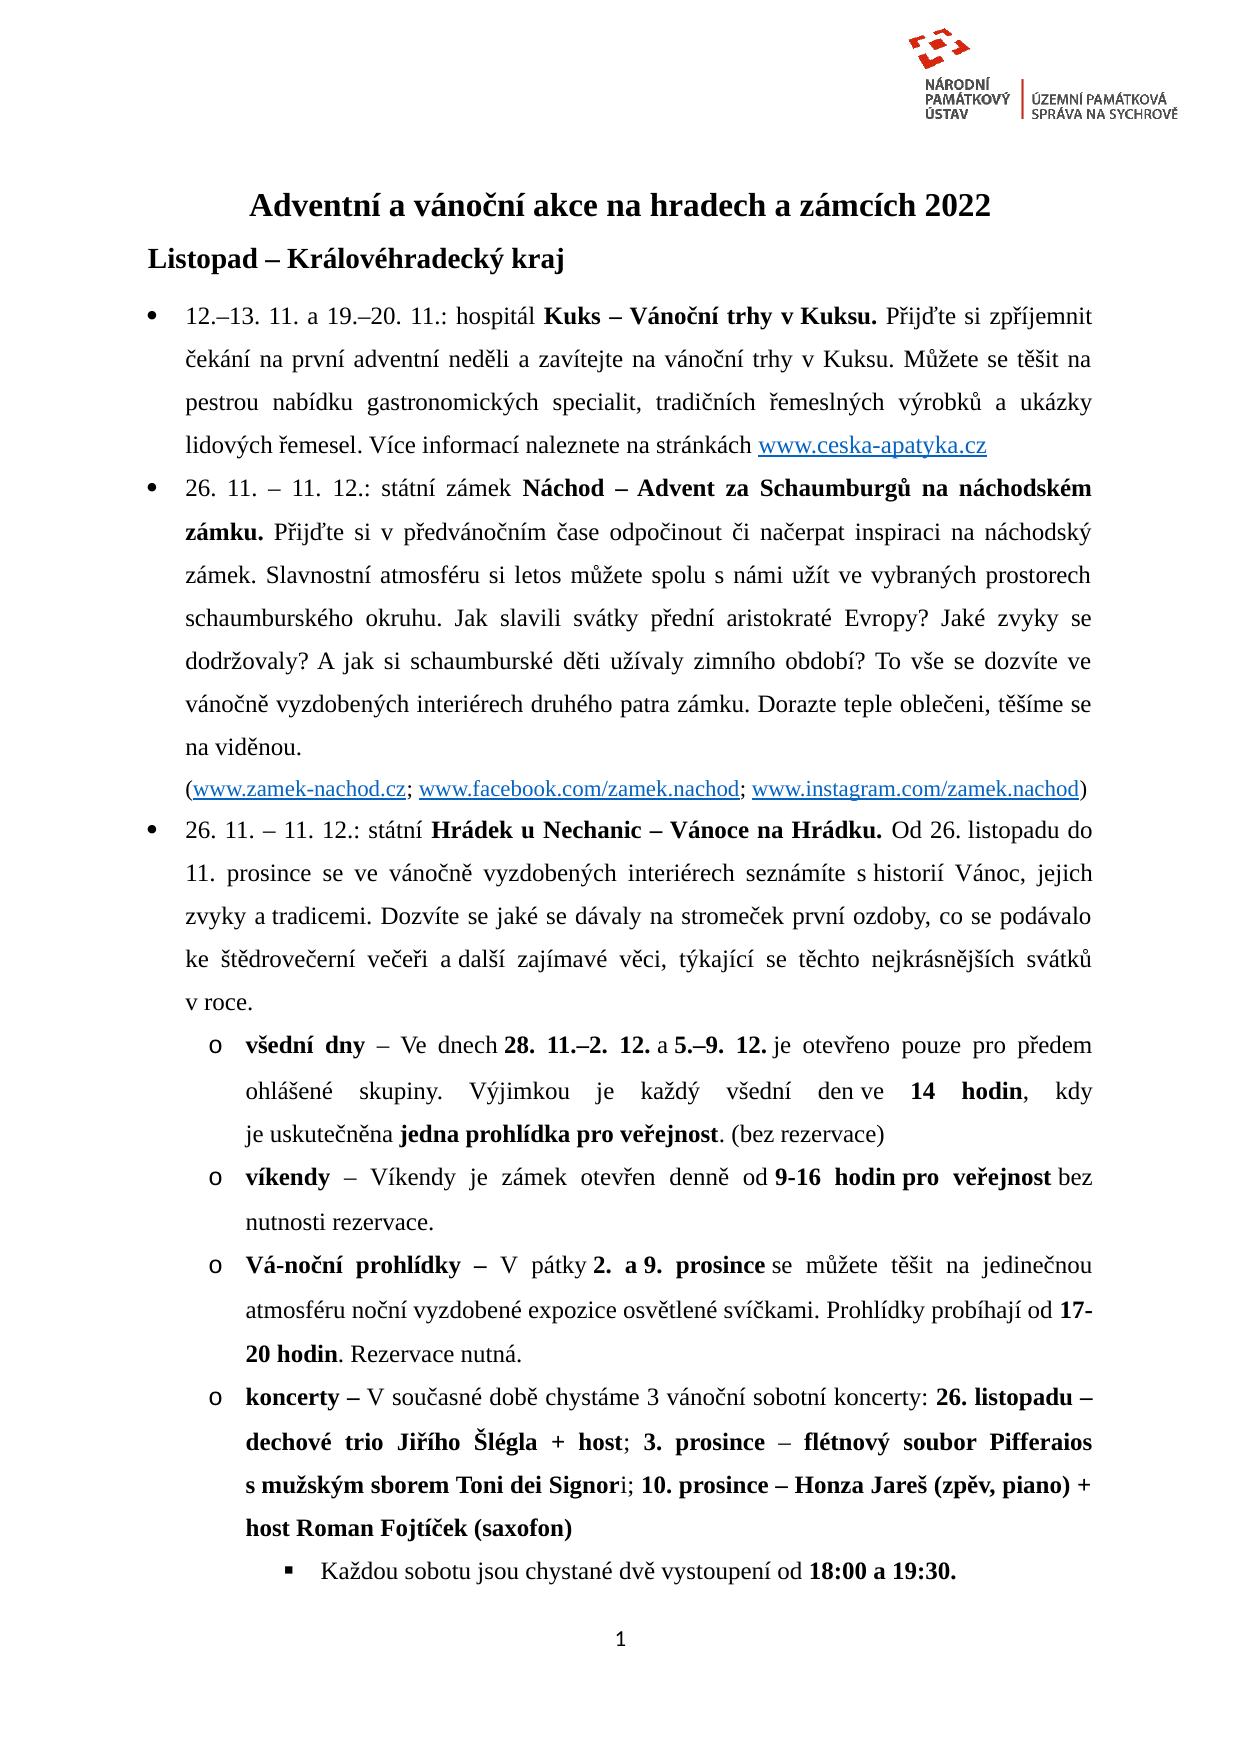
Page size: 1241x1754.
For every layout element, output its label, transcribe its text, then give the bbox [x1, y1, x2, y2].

list 26. 11. – 11. 12.: státní Hrádek u Nechanic – Vánoce na Hrádku. Od 26. listopadu do 11. prosince se ve vánočně vyzdobených interiérech seznámíte s historií Vánoc, jejich zvyky a tradicemi. Dozvíte se jaké se dávaly na stromeček první ozdoby, co se podávalo ke štědrovečerní večeři a další zajímavé věci, týkající se těchto nejkrásnějších svátků v roce. [148, 815, 1093, 1016]
list (www.zamek-nachod.cz; www.facebook.com/zamek.nachod; www.instagram.com/zamek.nachod) [185, 775, 1093, 802]
list 12.–13. 11. a 19.–20. 11.: hospitál Kuks – Vánoční trhy v Kuksu. Přijďte si zpříjemnit čekání na první adventní neděli a zavítejte na vánoční trhy v Kuksu. Můžete se těšit na pestrou nabídku gastronomických specialit, tradičních řemeslných výrobků a ukázky lidových řemesel. Více informací naleznete na stránkách www.ceska-apatyka.cz [148, 301, 1093, 459]
list koncerty – V současné době chystáme 3 vánoční sobotní koncerty: 26. listopadu – dechové trio Jiřího Šlégla + host; 3. prosince – flétnový soubor Pifferaios s mužským sborem Toni dei Signori; 10. prosince – Honza Jareš (zpěv, piano) + host Roman Fojtíček (saxofon) [208, 1382, 1093, 1542]
list Každou sobotu jsou chystané dvě vystoupení od 18:00 a 19:30. [283, 1556, 1093, 1585]
list Vá-noční prohlídky – V pátky 2. a 9. prosince se můžete těšit na jedinečnou atmosféru noční vyzdobené expozice osvětlené svíčkami. Prohlídky probíhají od 17-20 hodin. Rezervace nutná. [208, 1250, 1093, 1367]
text Adventní a vánoční akce na hradech a zámcích 2022 [148, 185, 1093, 223]
list všední dny – Ve dnech 28. 11.–2. 12. a 5.–9. 12. je otevřeno pouze pro předem ohlášené skupiny. Výjimkou je každý všední den ve 14 hodin, kdy je uskutečněna jedna prohlídka pro veřejnost. (bez rezervace) [208, 1031, 1093, 1148]
list 26. 11. – 11. 12.: státní zámek Náchod – Advent za Schaumburgů na náchodském zámku. Přijďte si v předvánočním čase odpočinout či načerpat inspiraci na náchodský zámek. Slavnostní atmosféru si letos můžete spolu s námi užít ve vybraných prostorech schaumburského okruhu. Jak slavili svátky přední aristokraté Evropy? Jaké zvyky se dodržovaly? A jak si schaumburské děti užívaly zimního období? To vše se dozvíte ve vánočně vyzdobených interiérech druhého patra zámku. Dorazte teple oblečeni, těšíme se na viděnou. [148, 473, 1093, 761]
picture [908, 28, 1178, 119]
list víkendy – Víkendy je zámek otevřen denně od 9-16 hodin pro veřejnost bez nutnosti rezervace. [208, 1162, 1093, 1236]
subtitle Listopad – Královéhradecký kraj [148, 242, 1093, 275]
